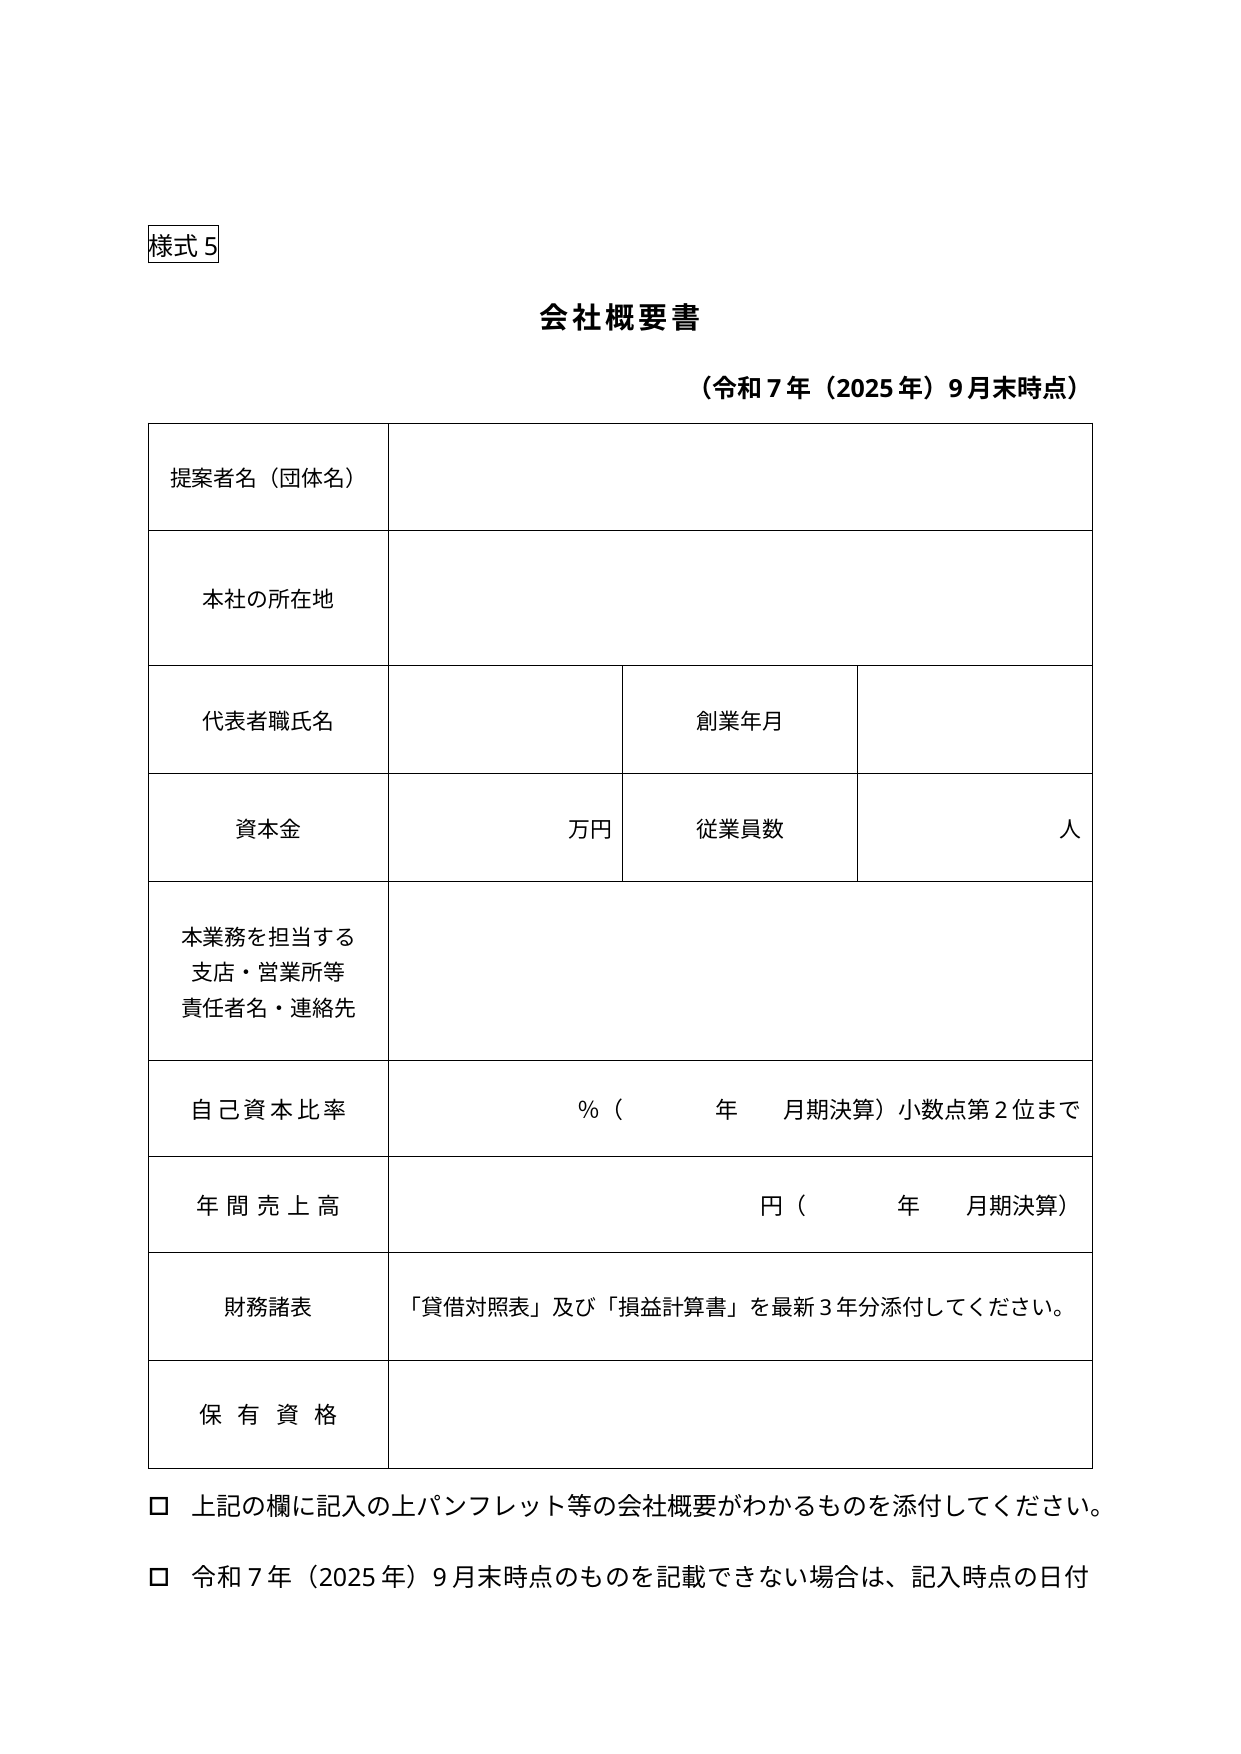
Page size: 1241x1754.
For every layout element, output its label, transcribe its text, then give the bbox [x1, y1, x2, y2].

table_cell [858, 666, 1092, 773]
table_cell 万円 [389, 774, 622, 881]
table_cell [389, 1361, 1092, 1467]
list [148, 1540, 1092, 1611]
table_cell ％（ 年 月期決算）小数点第2位まで [389, 1061, 1092, 1156]
table_cell 資本金 [149, 774, 388, 881]
table_cell [389, 882, 1092, 1060]
table_cell 創業年月 [623, 666, 857, 773]
list 上記の欄に記入の上パンフレット等の会社概要がわかるものを添付してください。 [148, 1469, 1092, 1540]
text 様式5 [148, 209, 1092, 280]
table_cell 円（ 年 月期決算） [389, 1157, 1092, 1252]
table_cell 「貸借対照表」及び「損益計算書」を最新3年分添付してください。 [389, 1253, 1092, 1360]
table_cell 保有資格 [149, 1361, 388, 1467]
table_cell 本業務を担当する 支店・営業所等 責任者名・連絡先 [149, 882, 388, 1060]
table_cell 人 [858, 774, 1092, 881]
table_cell 年間売上高 [149, 1157, 388, 1252]
table_header [389, 424, 1092, 530]
table_cell 財務諸表 [149, 1253, 388, 1360]
table_header 提案者名（団体名） [149, 424, 388, 530]
table_cell 本社の所在地 [149, 531, 388, 665]
text 会社概要書 [148, 280, 1092, 351]
table_cell 従業員数 [623, 774, 857, 881]
table_cell [389, 531, 1092, 665]
table_cell [389, 666, 622, 773]
table_cell 代表者職氏名 [149, 666, 388, 773]
table_cell 自己資本比率 [149, 1061, 388, 1156]
text （令和7年（2025年）9月末時点） [148, 351, 1092, 422]
